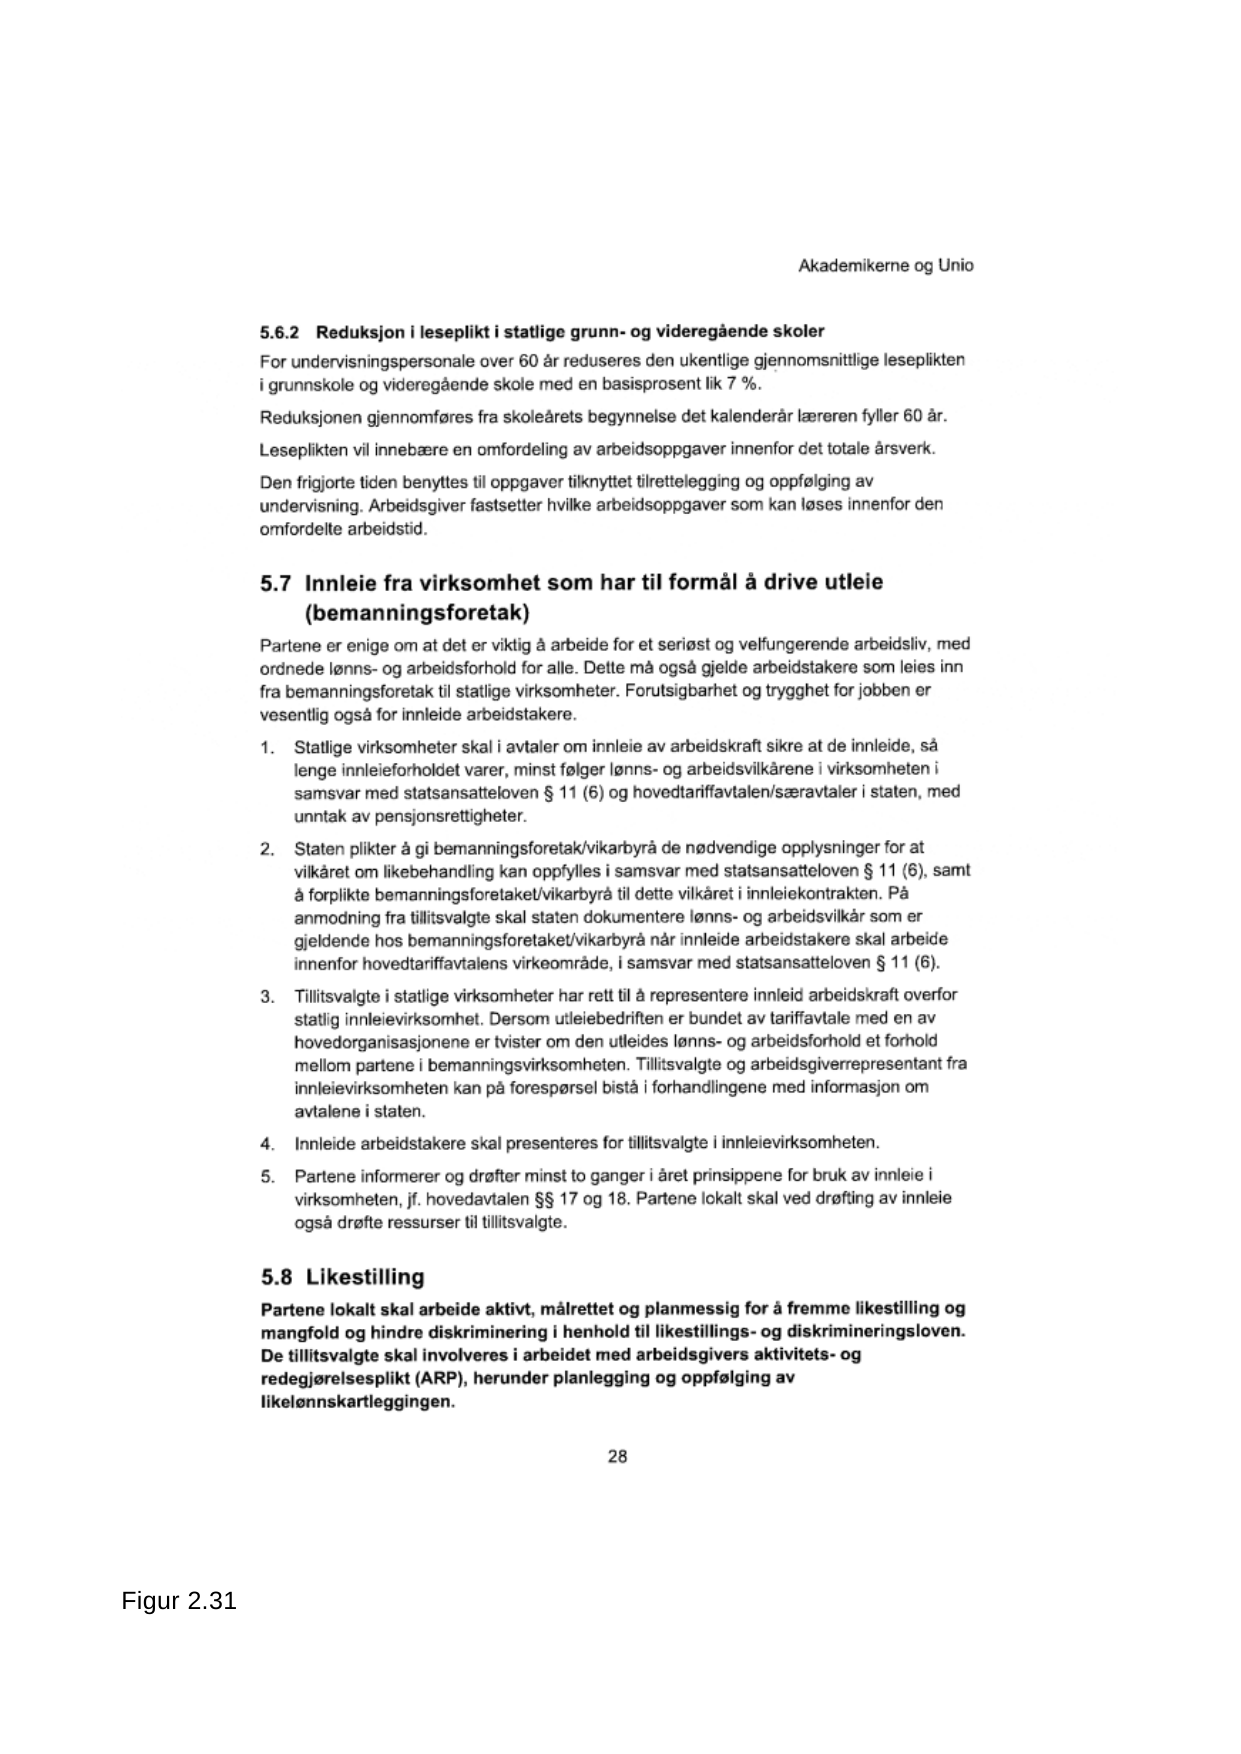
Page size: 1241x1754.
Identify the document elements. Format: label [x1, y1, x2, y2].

picture [121, 159, 1118, 1569]
